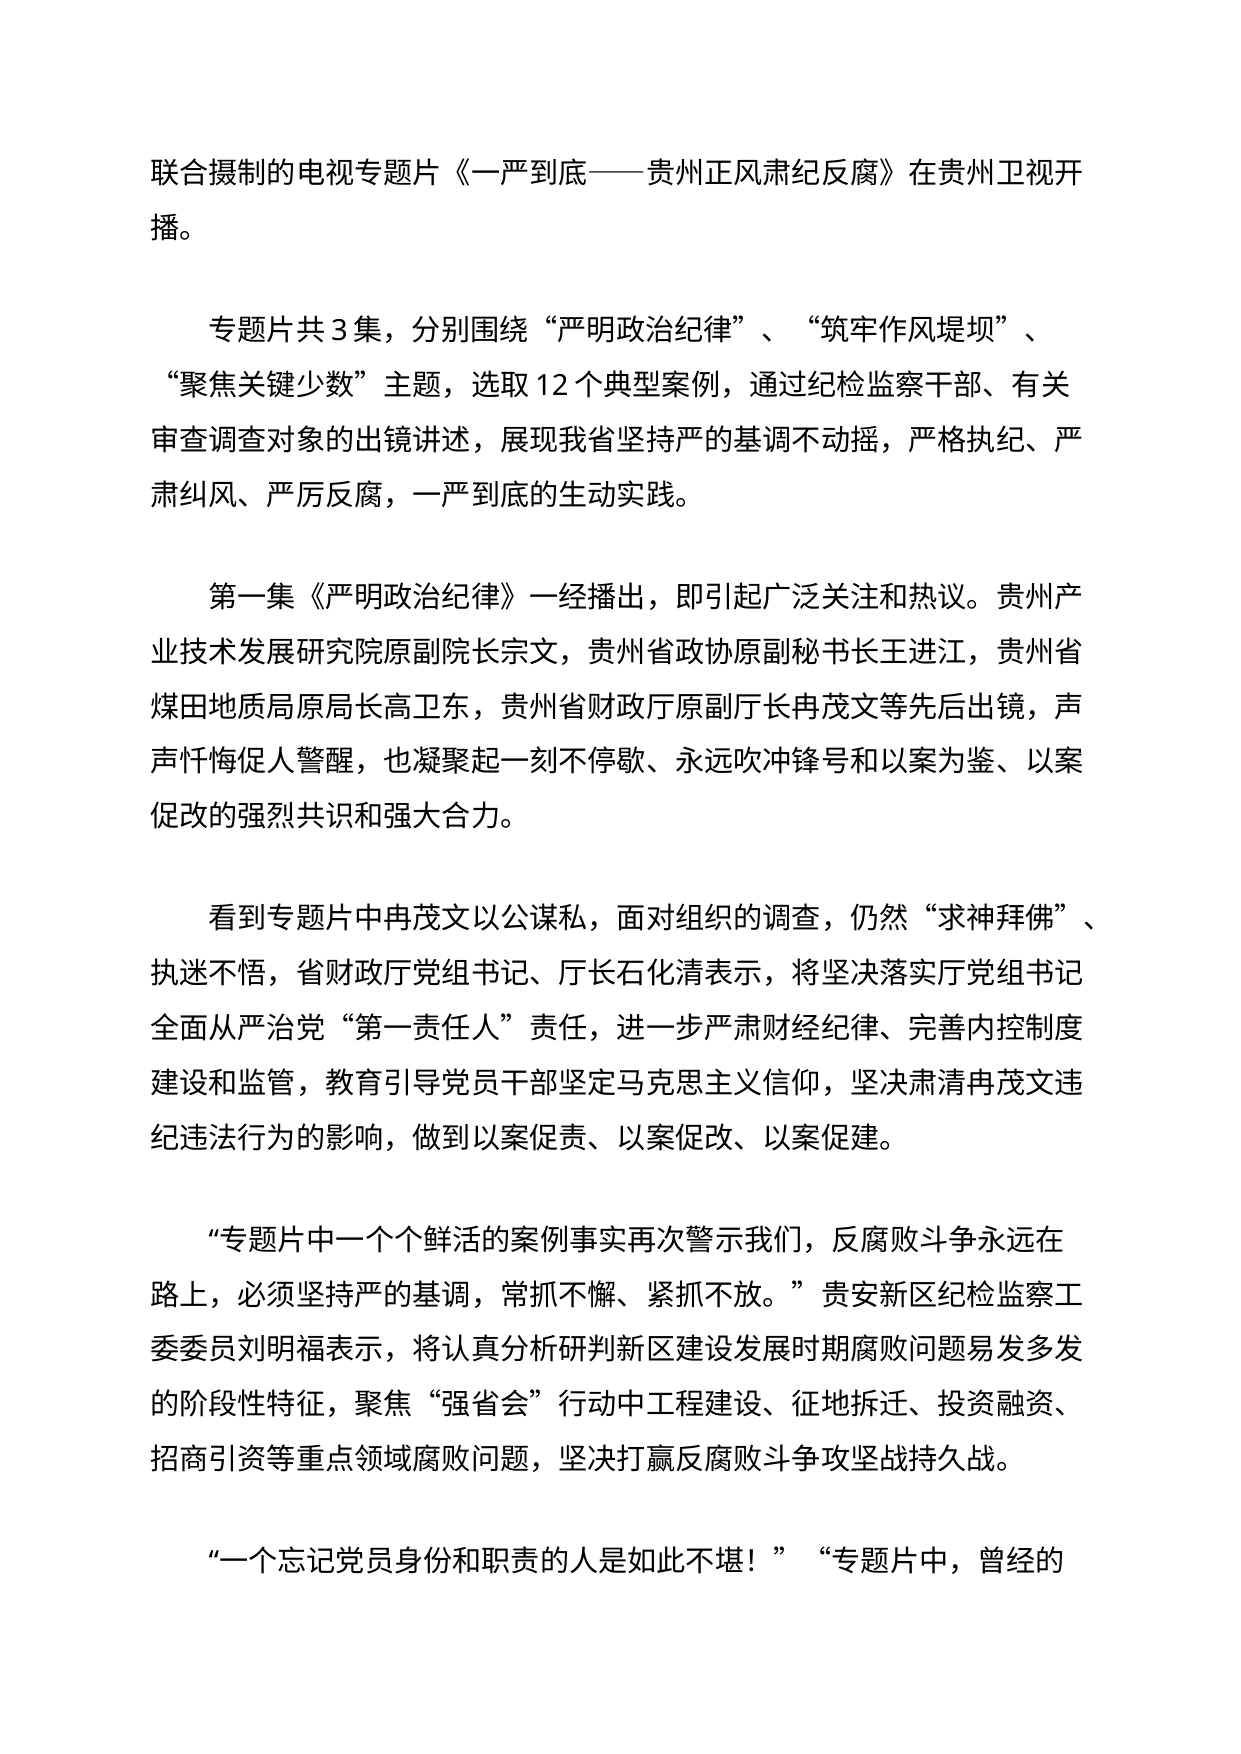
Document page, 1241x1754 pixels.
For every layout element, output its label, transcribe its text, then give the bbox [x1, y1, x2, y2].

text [150, 150, 1090, 247]
text 第一集《严明政治纪律》一经播出，即引起广泛关注和热议。贵州产业技术发展研究院原副院长宗文，贵州省政协原副秘书长王进江，贵州省煤田地质局原局长高卫东，贵州省财政厅原副厅长冉茂文等先后出镜，声声忏悔促人警醒，也凝聚起一刻不停歇、永远吹冲锋号和以案为鉴、以案促改的强烈共识和强大合力。 [150, 573, 1090, 835]
text “专题片中一个个鲜活的案例事实再次警示我们，反腐败斗争永远在路上，必须坚持严的基调，常抓不懈、紧抓不放。”贵安新区纪检监察工委委员刘明福表示，将认真分析研判新区建设发展时期腐败问题易发多发的阶段性特征，聚焦“强省会”行动中工程建设、征地拆迁、投资融资、招商引资等重点领域腐败问题，坚决打赢反腐败斗争攻坚战持久战。 [150, 1216, 1090, 1478]
text 看到专题片中冉茂文以公谋私，面对组织的调查，仍然“求神拜佛”、执迷不悟，省财政厅党组书记、厅长石化清表示，将坚决落实厅党组书记全面从严治党“第一责任人”责任，进一步严肃财经纪律、完善内控制度建设和监管，教育引导党员干部坚定马克思主义信仰，坚决肃清冉茂文违纪违法行为的影响，做到以案促责、以案促改、以案促建。 [150, 895, 1090, 1157]
text 专题片共3集，分别围绕“严明政治纪律”、“筑牢作风堤坝”、“聚焦关键少数”主题，选取12个典型案例，通过纪检监察干部、有关审查调查对象的出镜讲述，展现我省坚持严的基调不动摇，严格执纪、严肃纠风、严厉反腐，一严到底的生动实践。 [150, 307, 1090, 514]
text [150, 1537, 1090, 1580]
